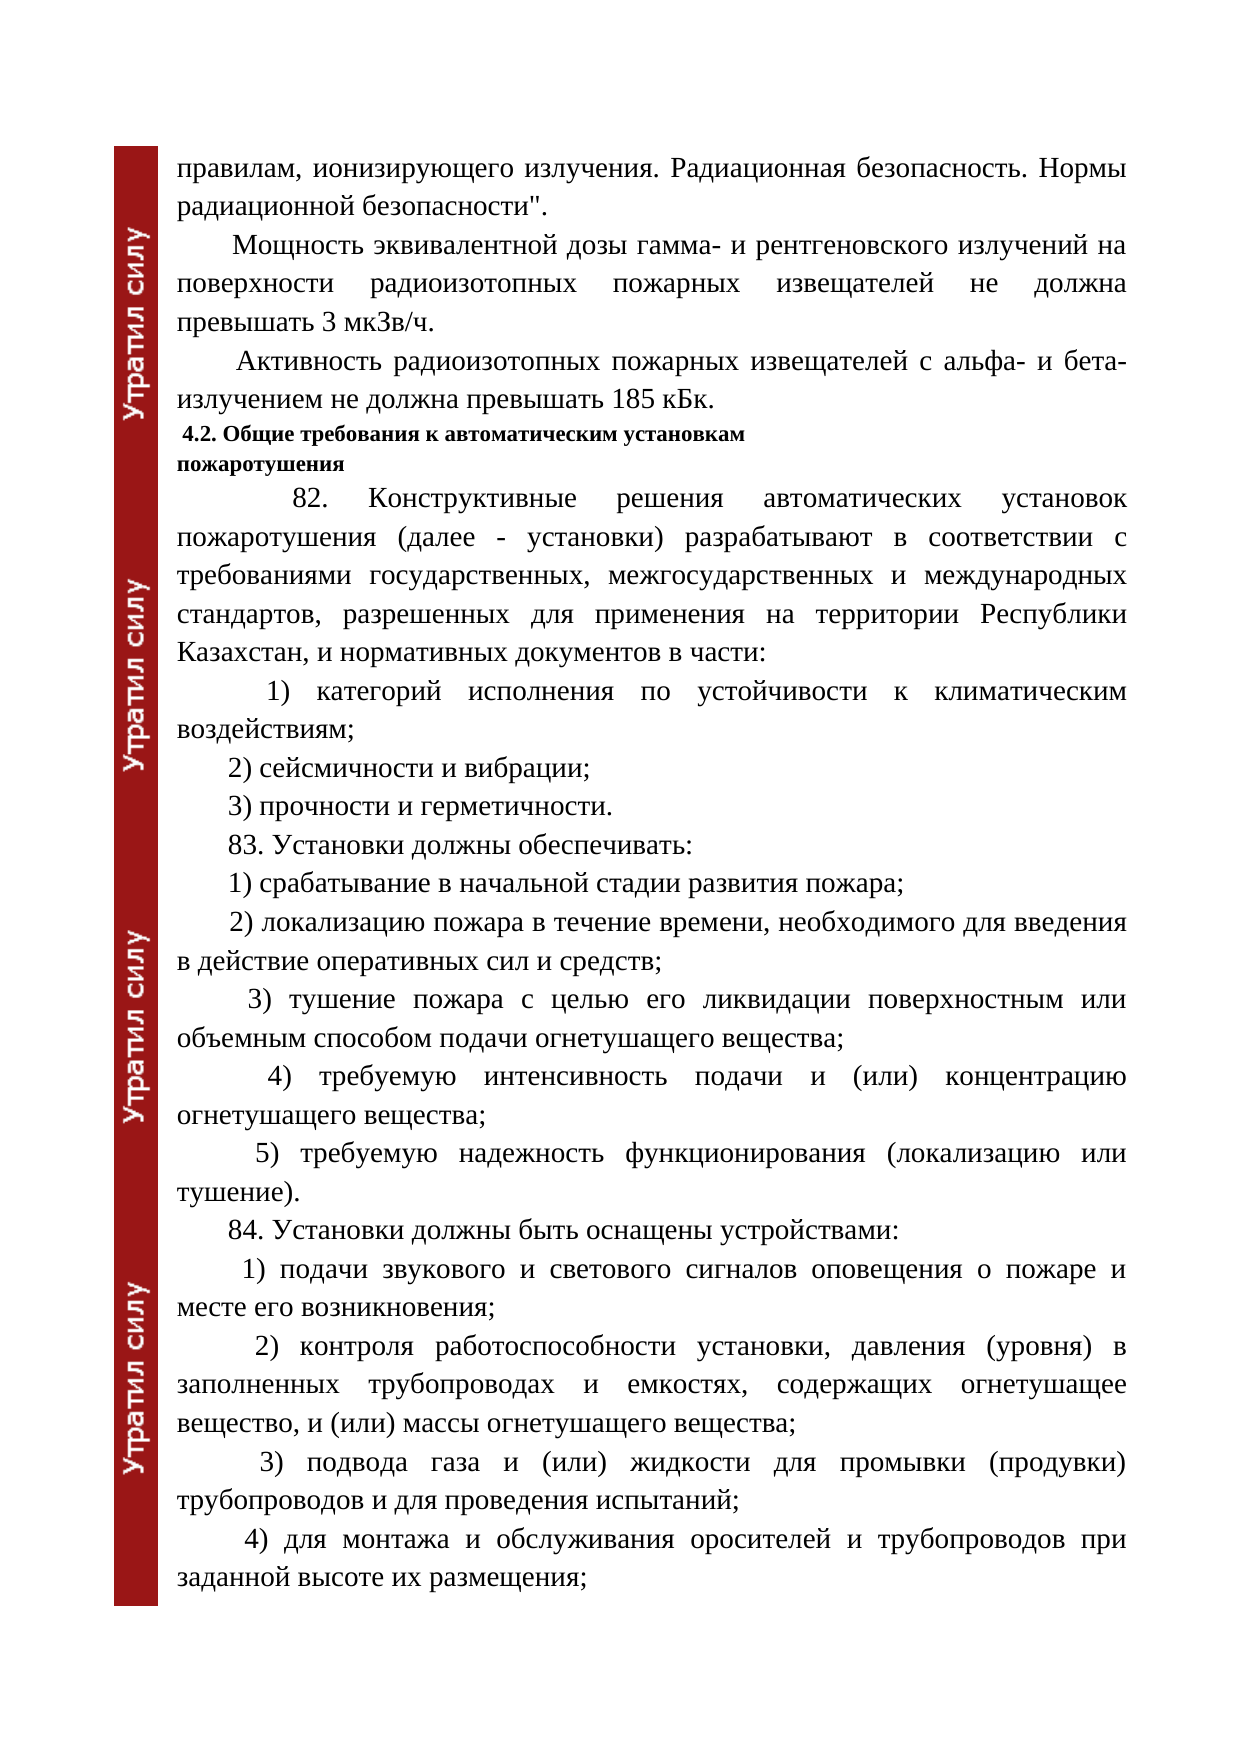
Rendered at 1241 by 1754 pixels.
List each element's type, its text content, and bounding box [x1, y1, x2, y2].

picture [114, 1130, 158, 1135]
text 3) тушение пожара с целью его ликвидации поверхностным или объемным способом подачи огнетушащего вещества; [112, 981, 1128, 1053]
picture [114, 1323, 158, 1328]
picture [114, 1593, 158, 1606]
text 83. Установки должны обеспечивать: [112, 827, 1128, 861]
text 3) подвода газа и (или) жидкости для промывки (продувки) трубопроводов и для проведения испытаний; [112, 1444, 1128, 1516]
picture [114, 668, 158, 673]
text Мощность эквивалентной дозы гамма- и рентгеновского излучений на поверхности радиоизотопных пожарных извещателей не должна превышать 3 мкЗв/ч. [112, 227, 1128, 338]
text 1) срабатывание в начальной стадии развития пожара; [112, 866, 1128, 899]
picture [114, 146, 158, 150]
picture [114, 899, 158, 904]
picture [114, 745, 158, 750]
text 1) категорий исполнения по устойчивости к климатическим воздействиям; [112, 673, 1128, 745]
picture [114, 338, 158, 343]
picture [114, 783, 158, 788]
picture [114, 476, 158, 480]
text 2) локализацию пожара в течение времени, необходимого для введения в действие оперативных сил и средств; [112, 904, 1128, 976]
picture [114, 861, 158, 866]
picture [114, 822, 158, 827]
text 82. Конструктивные решения автоматических установок пожаротушения (далее - установки) разрабатывают в соответствии с требованиями государственных, межгосударственных и международных стандартов, разрешенных для применения на территории Республики Казахстан, и нормативных документов в части: [112, 480, 1128, 668]
text 4) для монтажа и обслуживания оросителей и трубопроводов при заданной высоте их размещения; [112, 1521, 1128, 1593]
picture [114, 222, 158, 227]
text 4.2. Общие требования к автоматическим установкам пожаротушения [112, 420, 1128, 476]
text 84. Установки должны быть оснащены устройствами: [112, 1212, 1128, 1246]
picture [114, 1439, 158, 1444]
text 3) прочности и герметичности. [112, 788, 1128, 822]
picture [114, 976, 158, 981]
picture [114, 1516, 158, 1521]
text 5) требуемую надежность функционирования (локализацию или тушение). [112, 1135, 1128, 1207]
picture [114, 1246, 158, 1251]
picture [114, 1207, 158, 1212]
picture [114, 1053, 158, 1058]
text 1) подачи звукового и светового сигналов оповещения о пожаре и месте его возникновения; [112, 1251, 1128, 1323]
text Активность радиоизотопных пожарных извещателей с альфа- и бета-излучением не должна превышать 185 кБк. [112, 343, 1128, 415]
text 2) контроля работоспособности установки, давления (уровня) в заполненных трубопроводах и емкостях, содержащих огнетушащее вещество, и (или) массы огнетушащего вещества; [112, 1328, 1128, 1439]
text 4) требуемую интенсивность подачи и (или) концентрацию огнетушащего вещества; [112, 1058, 1128, 1130]
picture [114, 415, 158, 420]
text 2) сейсмичности и вибрации; [112, 750, 1128, 783]
